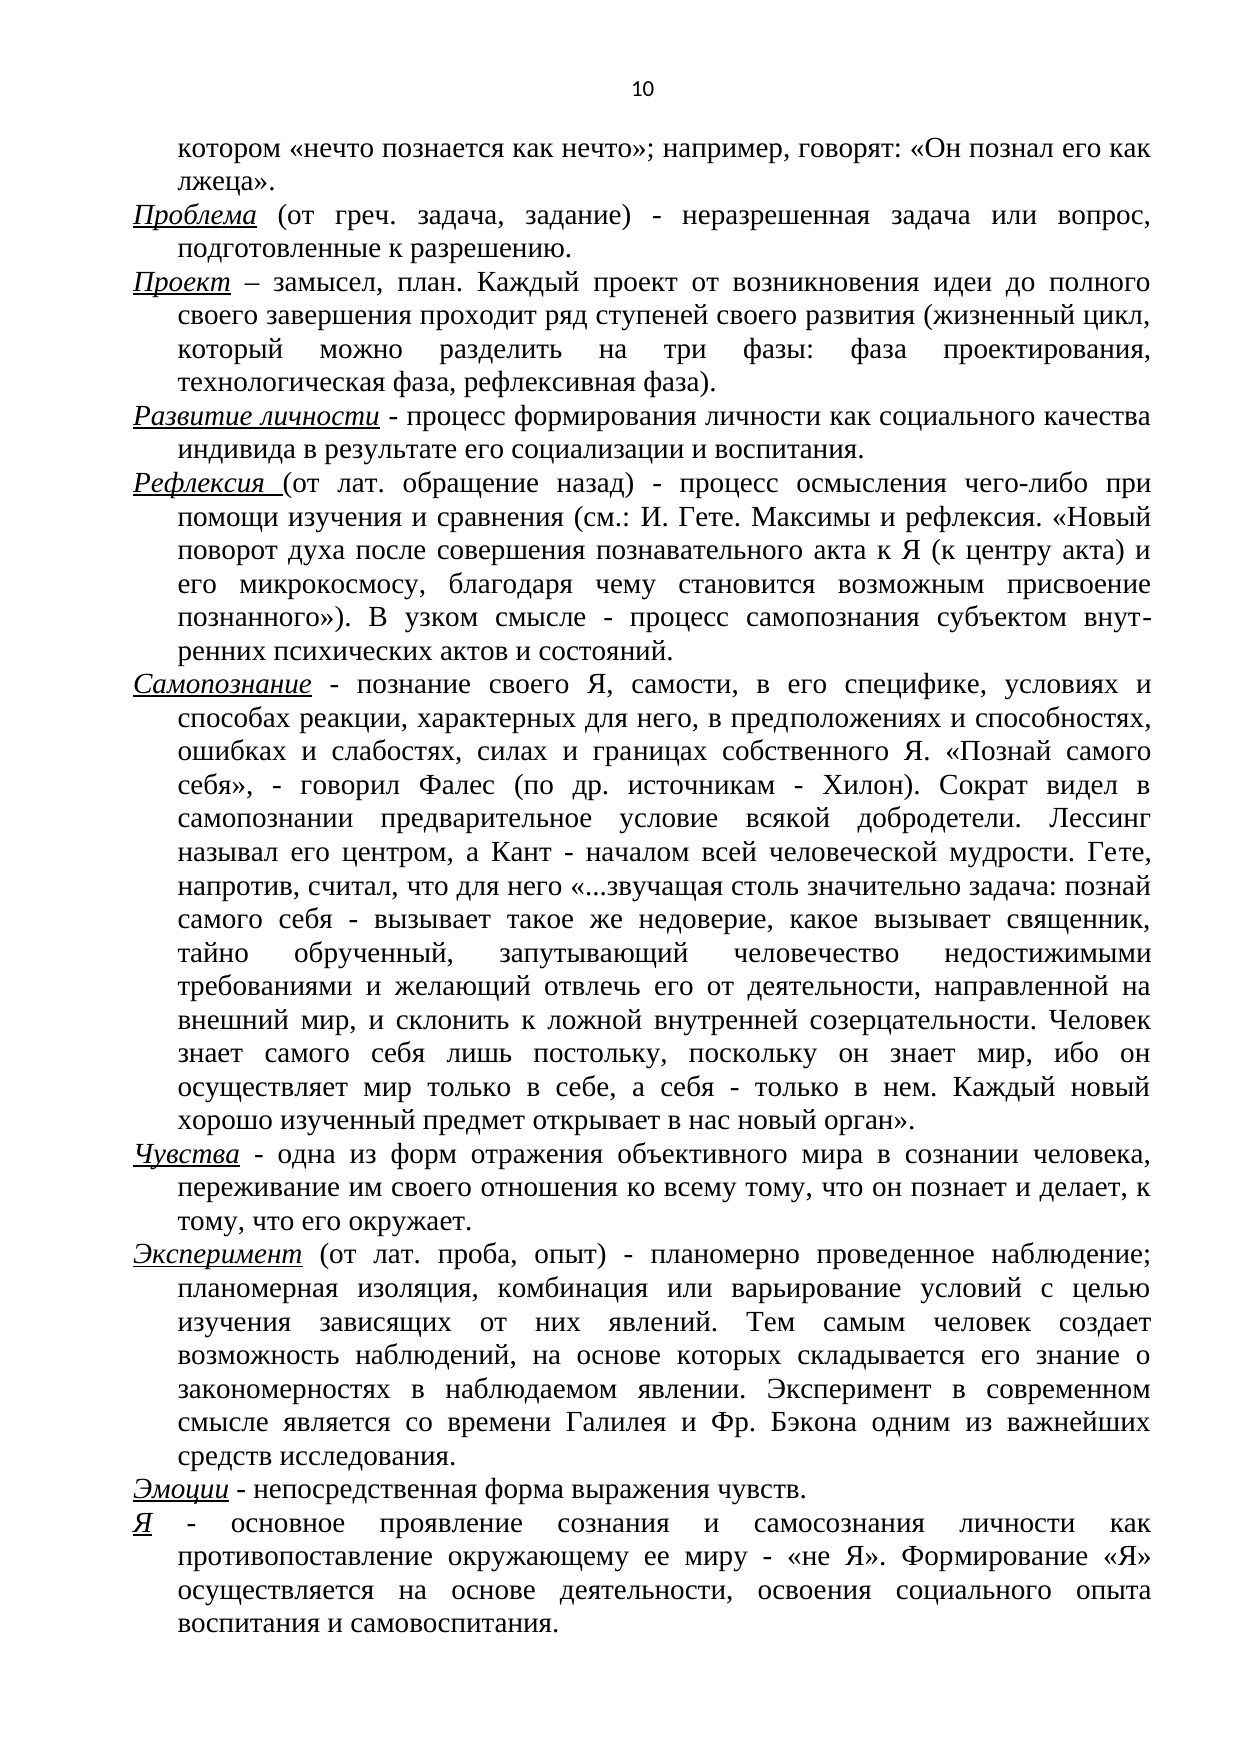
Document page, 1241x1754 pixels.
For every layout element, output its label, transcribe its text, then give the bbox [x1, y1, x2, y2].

text Самопознание - познание своего Я, самости, в его специфике, условиях и способах реакции, характерных для него, в предположениях и способностях, ошибках и слабостях, силах и границах собственного Я. «Познай самого себя», - говорил Фалес (по др. источникам - Хилон). Сократ видел в самопознании предварительное условие всякой добродетели. Лессинг называл его центром, а Кант - началом всей человеческой мудрости. Гете, напротив, считал, что для него «...звучащая столь значительно задача: познай самого себя - вызывает такое же недоверие, какое вызывает священник, тайно обрученный, запутывающий человечество недостижимыми требованиями и желающий отвлечь его от деятельности, направленной на внешний мир, и склонить к ложной внутренней созерцательности. Человек знает самого себя лишь постольку, поскольку он знает мир, ибо он осуществляет мир только в себе, а себя - только в нем. Каждый новый хорошо изученный предмет открывает в нас новый орган». [133, 666, 1152, 1136]
text Рефлексия (от лат. обращение назад) - процесс осмысления чего-либо при помощи изучения и сравнения (см.: И. Гете. Максимы и рефлексия. «Новый поворот духа после совершения познавательного акта к Я (к центру акта) и его микрокосмосу, благодаря чему становится возможным присвоение познанного»). В узком смысле - процесс самопознания субъектом внутренних психических актов и состояний. [133, 465, 1152, 666]
text Проблема (от греч. задача, задание) - неразрешенная задача или вопрос, подготовленные к разрешению. [133, 197, 1152, 264]
text Эксперимент (от лат. проба, опыт) - планомерно проведенное наблюдение; планомерная изоляция, комбинация или варьирование условий с целью изучения зависящих от них явлений. Тем самым человек создает возможность наблюдений, на основе которых складывается его знание о закономерностях в наблюдаемом явлении. Эксперимент в современном смысле является со времени Галилея и Фр. Бэкона одним из важнейших средств исследования. [133, 1237, 1152, 1471]
text Развитие личности - процесс формирования личности как социального качества индивида в результате его социализации и воспитания. [133, 398, 1152, 465]
text Чувства - одна из форм отражения объективного мира в сознании человека, переживание им своего отношения ко всему тому, что он познает и делает, к тому, что его окружает. [133, 1136, 1152, 1237]
text Эмоции - непосредственная форма выражения чувств. [133, 1471, 1152, 1505]
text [133, 130, 1152, 197]
text Я - основное проявление сознания и самосознания личности как противопоставление окружающему ее миру - «не Я». Формирование «Я» осуществляется на основе деятельности, освоения социального опыта воспитания и самовоспитания. [133, 1505, 1152, 1639]
text Проект – замысел, план. Каждый проект от возникновения идеи до полного своего завершения проходит ряд ступеней своего развития (жизненный цикл, который можно разделить на три фазы: фаза проектирования, технологическая фаза, рефлексивная фаза). [133, 264, 1152, 398]
